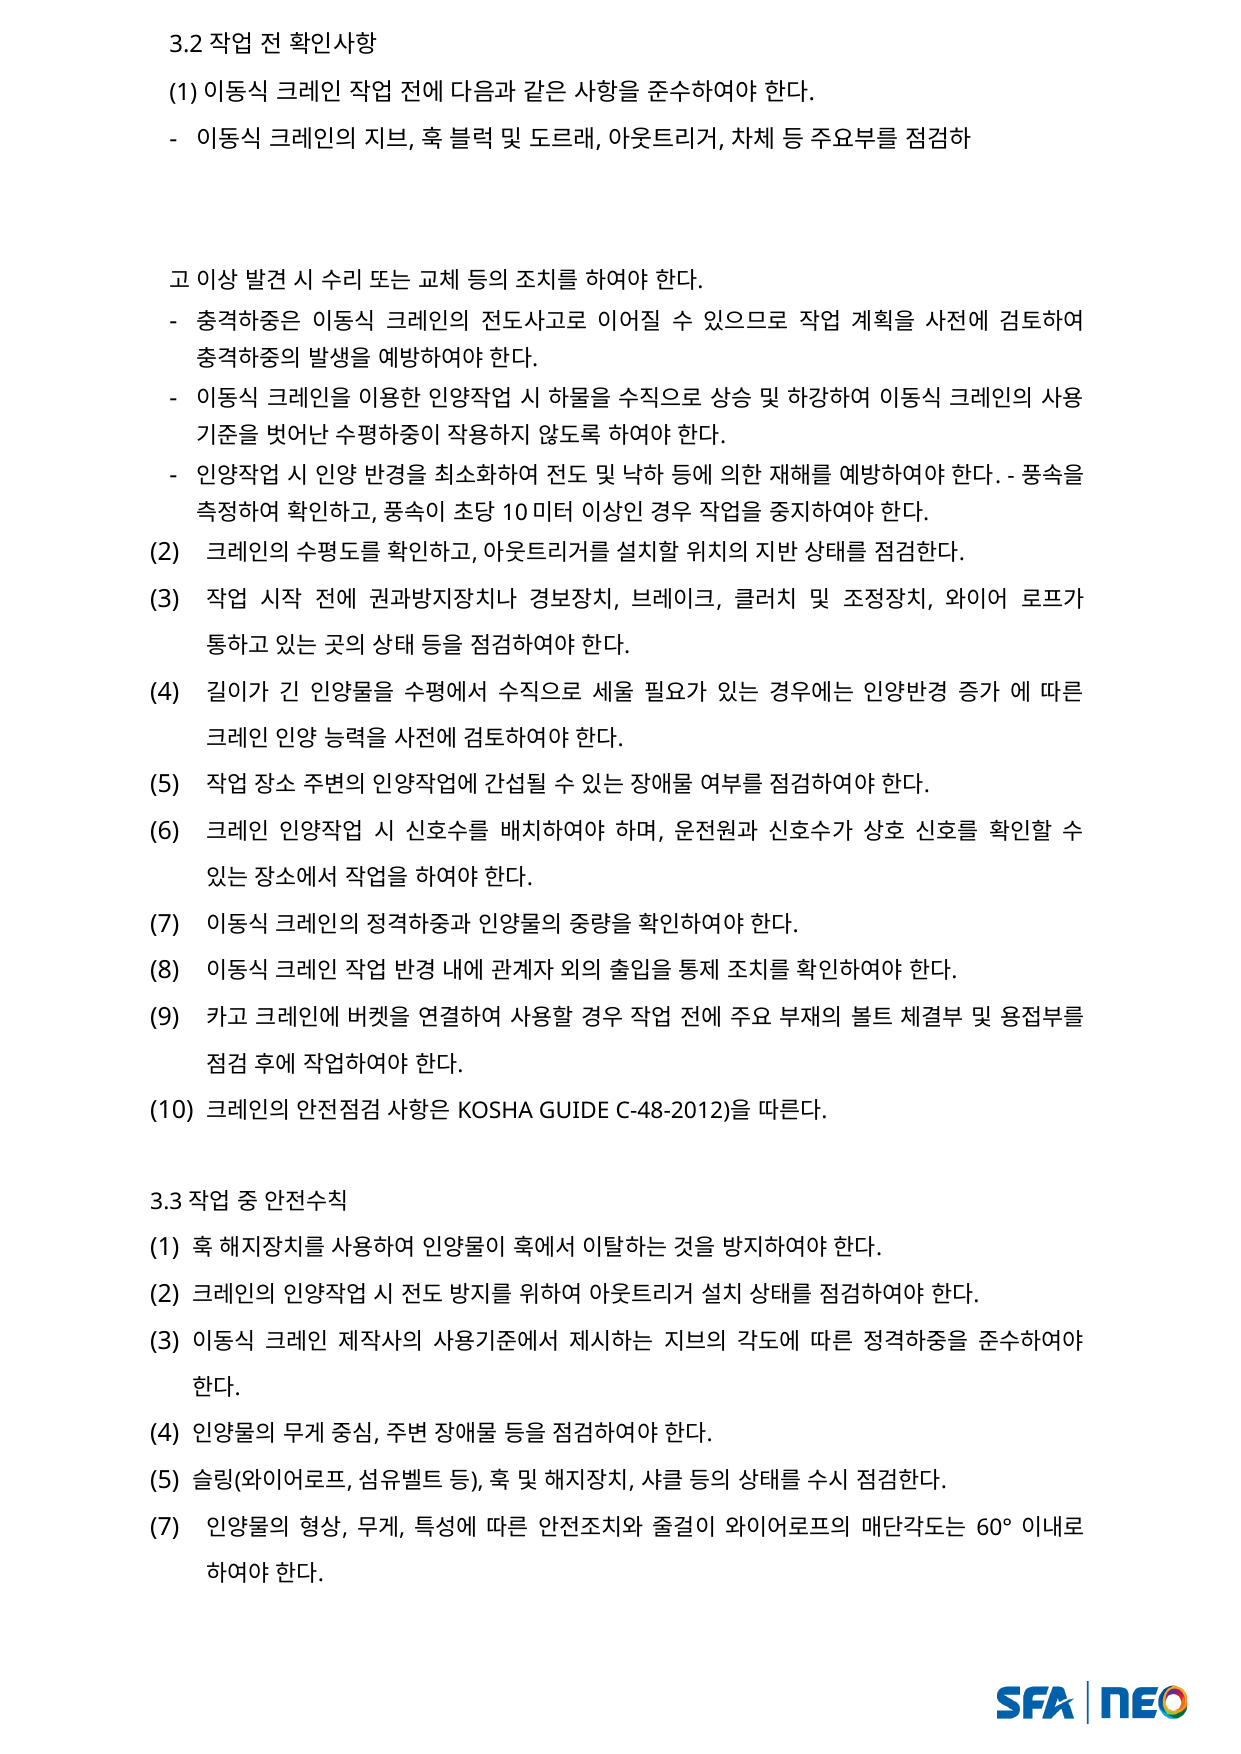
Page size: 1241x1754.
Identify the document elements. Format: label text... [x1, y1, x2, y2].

list 크레인 인양작업 시 신호수를 배치하여야 하며, 운전원과 신호수가 상호 신호를 확인할 수 있는 장소에서 작업을 하여야 한다. [150, 813, 1084, 893]
list 이동식 크레인의 정격하중과 인양물의 중량을 확인하여야 한다. [150, 905, 1084, 939]
text (1) 이동식 크레인 작업 전에 다음과 같은 사항을 준수하여야 한다. [169, 72, 1084, 107]
list 슬링(와이어로프, 섬유벨트 등), 훅 및 해지장치, 샤클 등의 상태를 수시 점검한다. [150, 1462, 1084, 1496]
list 충격하중은 이동식 크레인의 전도사고로 이어질 수 있으므로 작업 계획을 사전에 검토하여 충격하중의 발생을 예방하여야 한다. [169, 303, 1084, 373]
list 인양물의 무게 중심, 주변 장애물 등을 점검하여야 한다. [150, 1415, 1084, 1449]
list 이동식 크레인 제작사의 사용기준에서 제시하는 지브의 각도에 따른 정격하중을 준수하여야 한다. [150, 1322, 1084, 1402]
list 인양작업 시 인양 반경을 최소화하여 전도 및 낙하 등에 의한 재해를 예방하여야 한다. - 풍속을 측정하여 확인하고, 풍속이 초당 10미터 이상인 경우 작업을 중지하여야 한다. [169, 457, 1084, 527]
list 이동식 크레인의 지브, 훅 블럭 및 도르래, 아웃트리거, 차체 등 주요부를 점검하 [169, 120, 1084, 155]
text 고 이상 발견 시 수리 또는 교체 등의 조치를 하여야 한다. [169, 262, 1084, 295]
picture [996, 1681, 1188, 1724]
text 3.2 작업 전 확인사항 [169, 25, 1084, 59]
list 크레인의 수평도를 확인하고, 아웃트리거를 설치할 위치의 지반 상태를 점검한다. [150, 534, 1084, 568]
list 이동식 크레인 작업 반경 내에 관계자 외의 출입을 통제 조치를 확인하여야 한다. [150, 952, 1084, 986]
list 작업 장소 주변의 인양작업에 간섭될 수 있는 장애물 여부를 점검하여야 한다. [150, 766, 1084, 800]
list 훅 해지장치를 사용하여 인양물이 훅에서 이탈하는 것을 방지하여야 한다. [150, 1229, 1084, 1263]
list 길이가 긴 인양물을 수평에서 수직으로 세울 필요가 있는 경우에는 인양반경 증가 에 따른 크레인 인양 능력을 사전에 검토하여야 한다. [150, 673, 1084, 753]
list 인양물의 형상, 무게, 특성에 따른 안전조치와 줄걸이 와이어로프의 매단각도는 60° 이내로 하여야 한다. [150, 1509, 1084, 1589]
list 크레인의 인양작업 시 전도 방지를 위하여 아웃트리거 설치 상태를 점검하여야 한다. [150, 1276, 1084, 1310]
list 작업 시작 전에 권과방지장치나 경보장치, 브레이크, 클러치 및 조정장치, 와이어 로프가 통하고 있는 곳의 상태 등을 점검하여야 한다. [150, 581, 1084, 661]
list 카고 크레인에 버켓을 연결하여 사용할 경우 작업 전에 주요 부재의 볼트 체결부 및 용접부를 점검 후에 작업하여야 한다. [150, 999, 1084, 1079]
list 크레인의 안전점검 사항은 KOSHA GUIDE C-48-2012)을 따른다. [150, 1091, 1084, 1125]
text 3.3 작업 중 안전수칙 [150, 1183, 1084, 1216]
list 이동식 크레인을 이용한 인양작업 시 하물을 수직으로 상승 및 하강하여 이동식 크레인의 사용 기준을 벗어난 수평하중이 작용하지 않도록 하여야 한다. [169, 380, 1084, 450]
